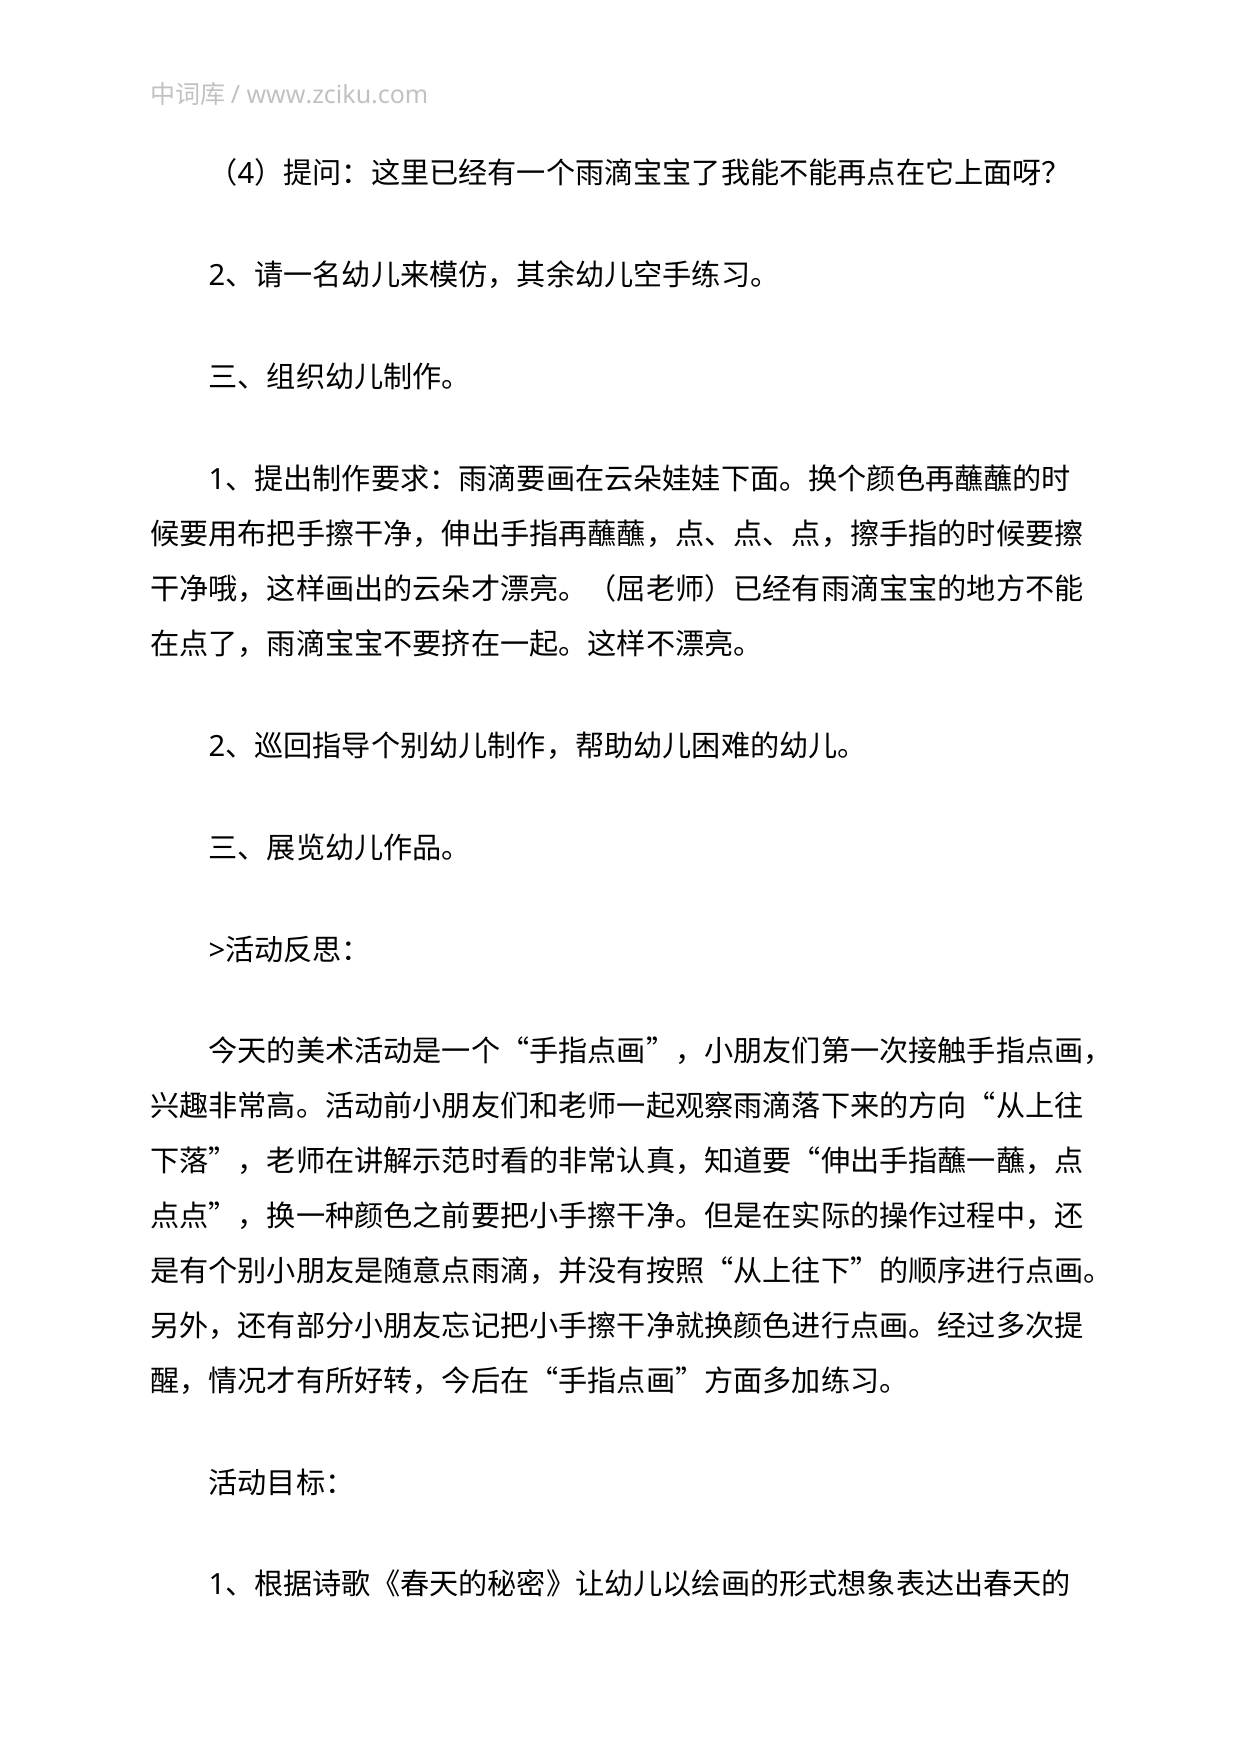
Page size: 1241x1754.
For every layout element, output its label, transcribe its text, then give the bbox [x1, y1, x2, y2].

text 1、提出制作要求：雨滴要画在云朵娃娃下面。换个颜色再蘸蘸的时候要用布把手擦干净，伸出手指再蘸蘸，点、点、点，擦手指的时候要擦干净哦，这样画出的云朵才漂亮。（屈老师）已经有雨滴宝宝的地方不能在点了，雨滴宝宝不要挤在一起。这样不漂亮。 [150, 456, 1090, 663]
text 活动目标： [150, 1459, 1090, 1501]
text 今天的美术活动是一个“手指点画”，小朋友们第一次接触手指点画，兴趣非常高。活动前小朋友们和老师一起观察雨滴落下来的方向“从上往下落”，老师在讲解示范时看的非常认真，知道要“伸出手指蘸一蘸，点点点”，换一种颜色之前要把小手擦干净。但是在实际的操作过程中，还是有个别小朋友是随意点雨滴，并没有按照“从上往下”的顺序进行点画。另外，还有部分小朋友忘记把小手擦干净就换颜色进行点画。经过多次提醒，情况才有所好转，今后在“手指点画”方面多加练习。 [150, 1028, 1090, 1400]
text 2、巡回指导个别幼儿制作，帮助幼儿困难的幼儿。 [150, 722, 1090, 765]
text 2、请一名幼儿来模仿，其余幼儿空手练习。 [150, 252, 1090, 294]
text >活动反思： [150, 926, 1090, 968]
text 三、组织幼儿制作。 [150, 354, 1090, 396]
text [150, 1561, 1090, 1603]
text 三、展览幼儿作品。 [150, 824, 1090, 867]
text （4）提问：这里已经有一个雨滴宝宝了我能不能再点在它上面呀？ [150, 150, 1090, 192]
